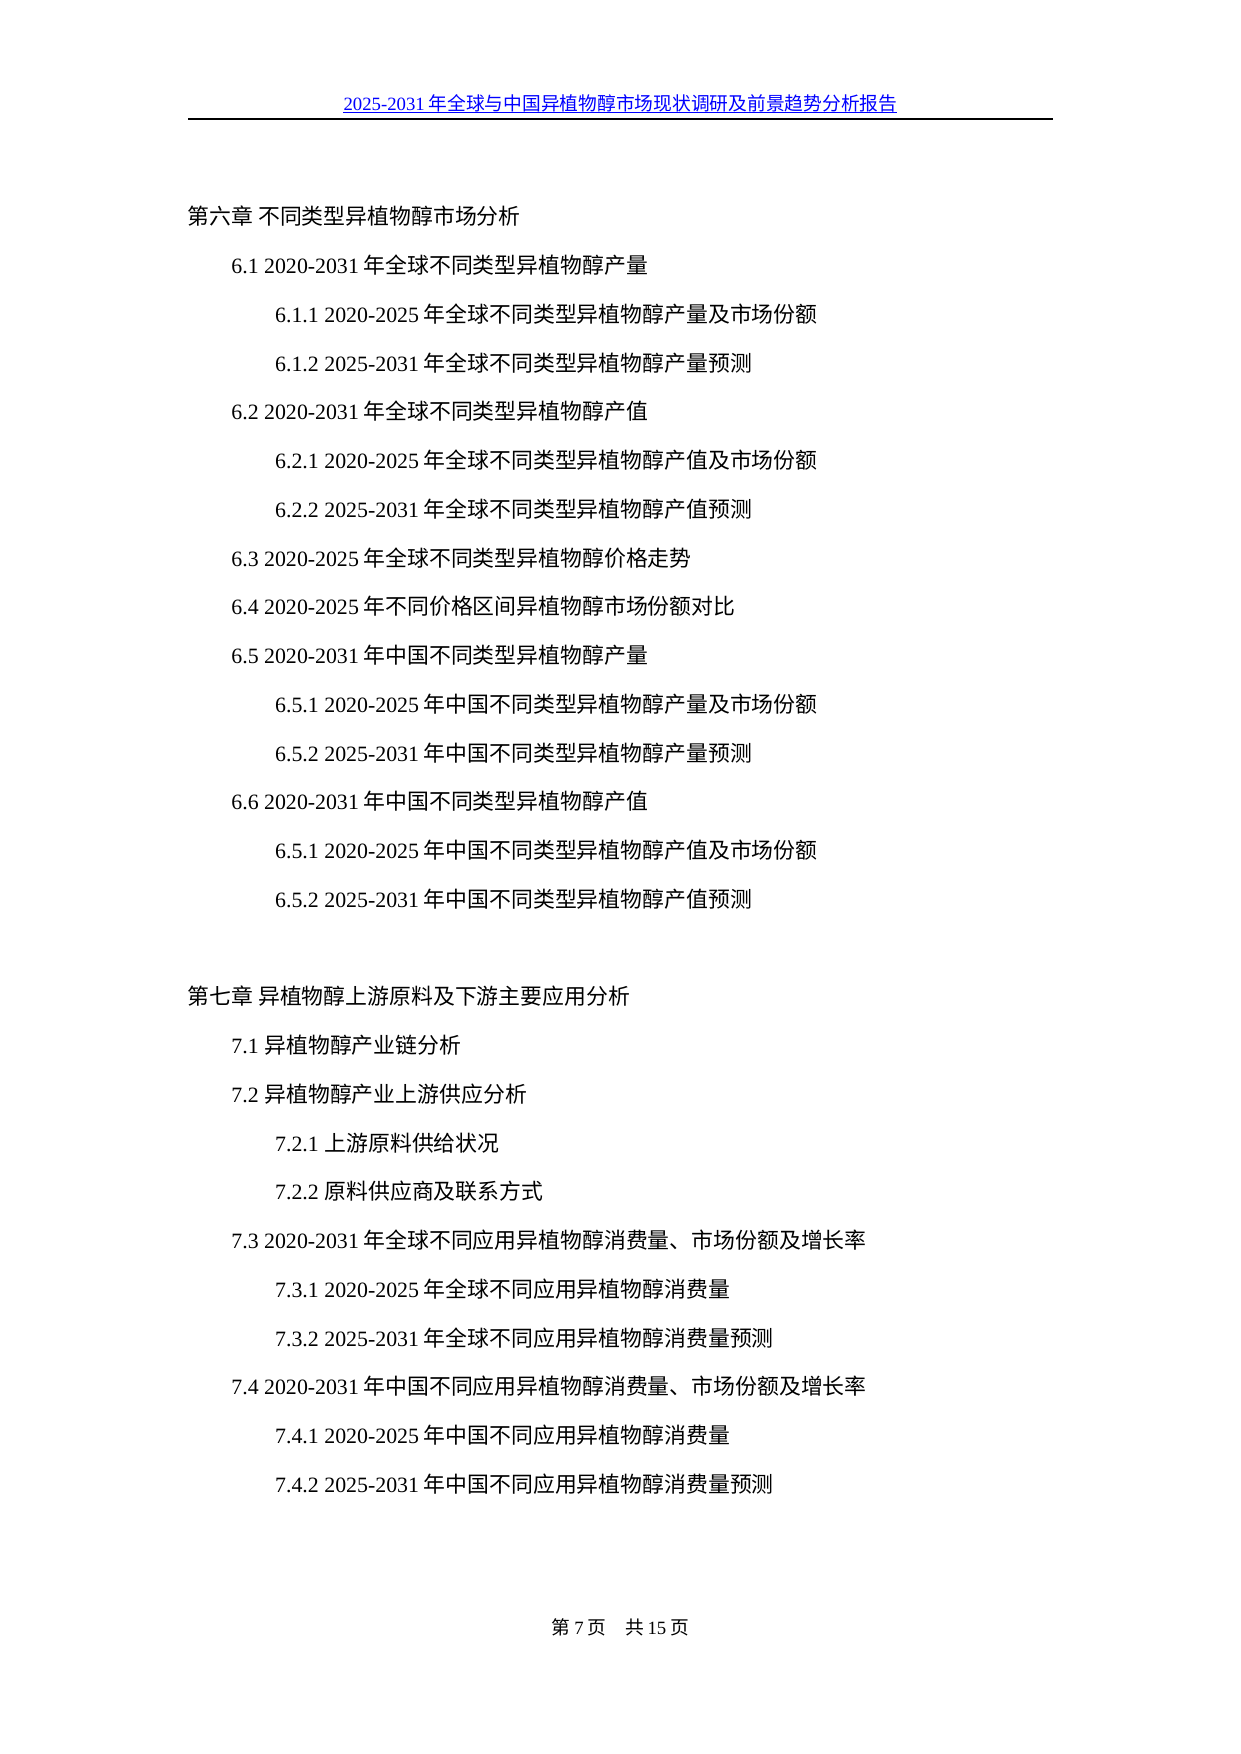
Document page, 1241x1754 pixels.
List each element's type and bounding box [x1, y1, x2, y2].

text [187, 150, 1053, 1499]
